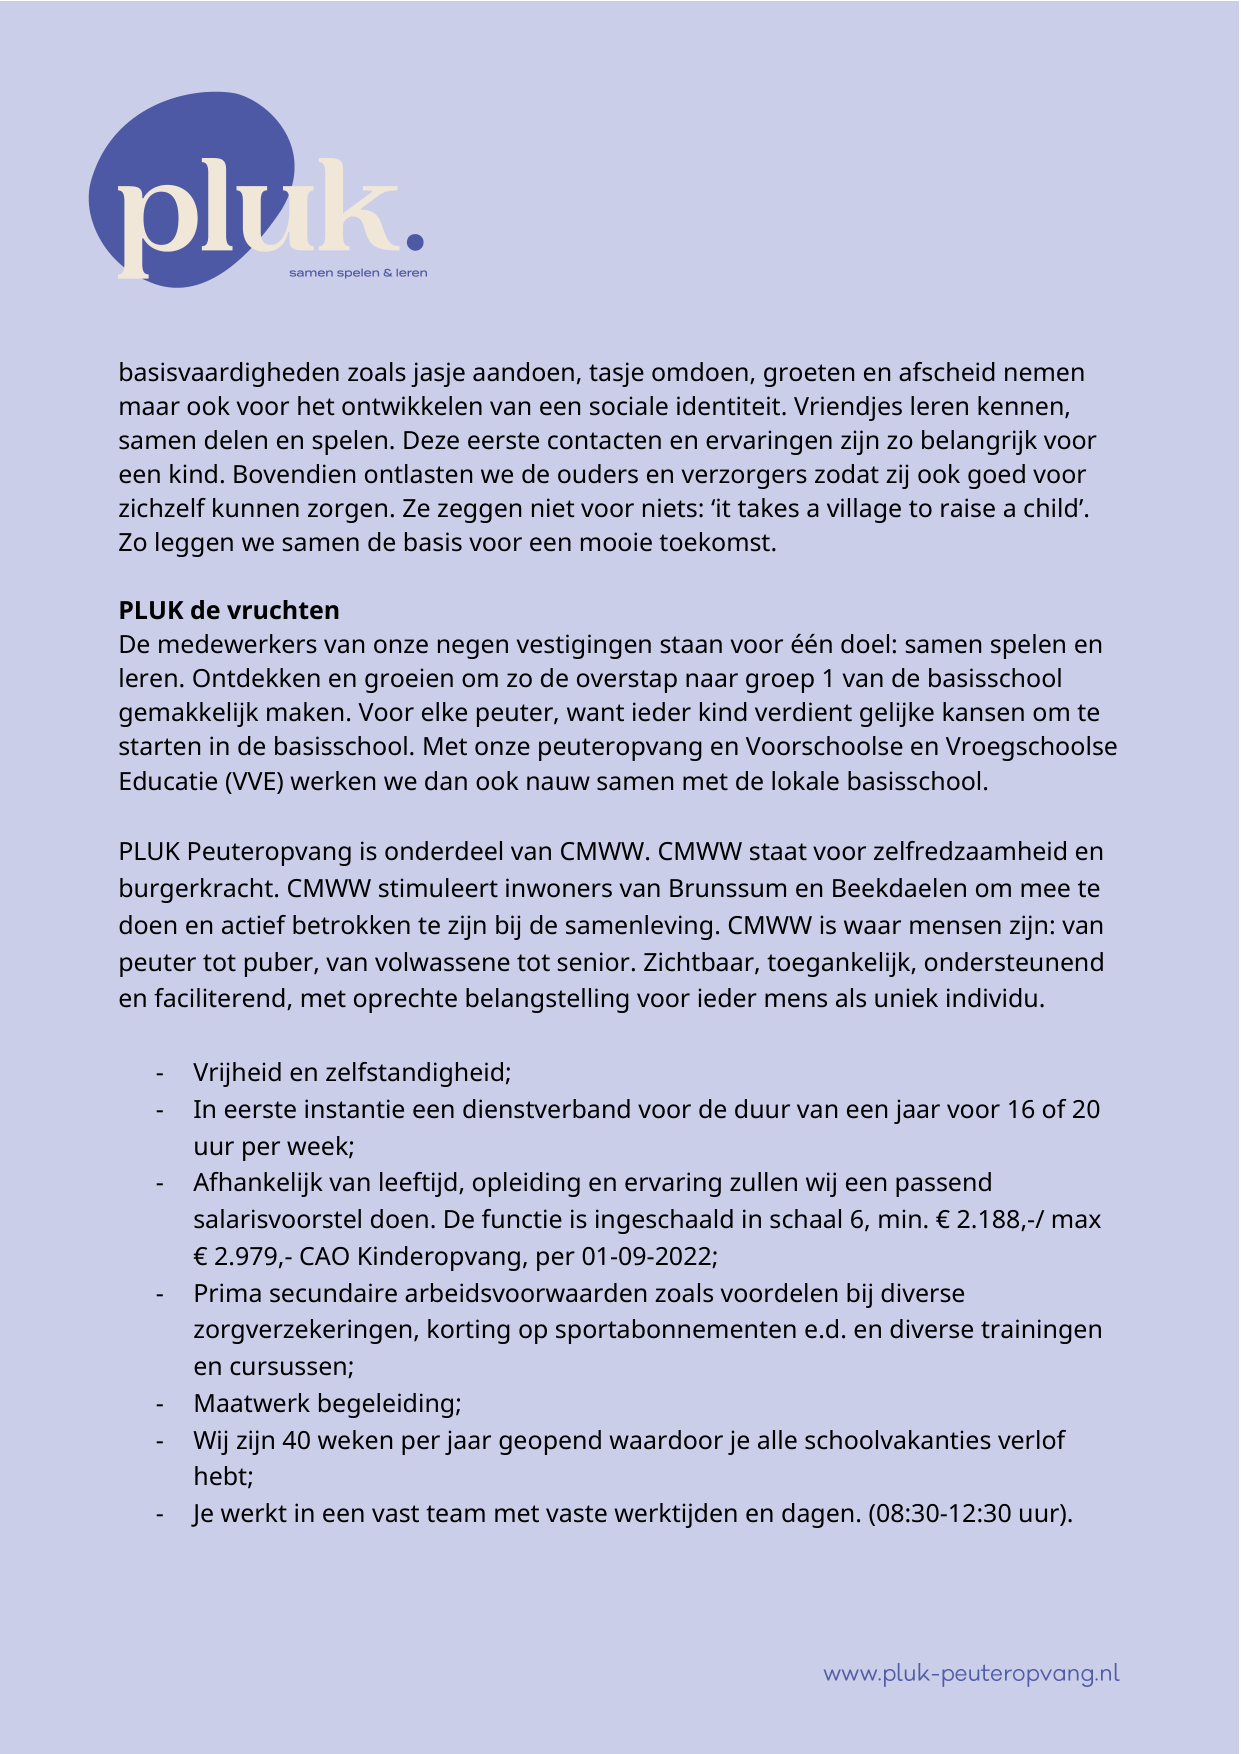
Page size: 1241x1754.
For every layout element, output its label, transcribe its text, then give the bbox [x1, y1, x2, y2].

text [118, 354, 1122, 559]
text PLUK Peuteropvang is onderdeel van CMWW. CMWW staat voor zelfredzaamheid en burgerkracht. CMWW stimuleert inwoners van Brunssum en Beekdaelen om mee te doen en actief betrokken te zijn bij de samenleving. CMWW is waar mensen zijn: van peuter tot puber, van volwassene tot senior. Zichtbaar, toegankelijk, ondersteunend en faciliterend, met oprechte belangstelling voor ieder mens als uniek individu. [118, 834, 1122, 1015]
list In eerste instantie een dienstverband voor de duur van een jaar voor 16 of 20 uur per week; [156, 1091, 1122, 1162]
text PLUK de vruchten [118, 593, 1122, 627]
list Vrijheid en zelfstandigheid; [156, 1054, 1122, 1089]
text De medewerkers van onze negen vestigingen staan voor één doel: samen spelen en leren. Ontdekken en groeien om zo de overstap naar groep 1 van de basisschool gemakkelijk maken. Voor elke peuter, want ieder kind verdient gelijke kansen om te starten in de basisschool. Met onze peuteropvang en Voorschoolse en Vroegschoolse Educatie (VVE) werken we dan ook nauw samen met de lokale basisschool. [118, 627, 1122, 797]
list Maatwerk begeleiding; [156, 1386, 1122, 1419]
list Afhankelijk van leeftijd, opleiding en ervaring zullen wij een passend salarisvoorstel doen. De functie is ingeschaald in schaal 6, min. € 2.188,-/ max € 2.979,- CAO Kinderopvang, per 01-09-2022; [156, 1165, 1122, 1272]
list Je werkt in een vast team met vaste werktijden en dagen. (08:30-12:30 uur). [156, 1496, 1122, 1530]
list Wij zijn 40 weken per jaar geopend waardoor je alle schoolvakanties verlof hebt; [156, 1422, 1122, 1493]
list Prima secundaire arbeidsvoorwaarden zoals voordelen bij diverse zorgverzekeringen, korting op sportabonnementen e.d. en diverse trainingen en cursussen; [156, 1275, 1122, 1383]
picture [0, 1, 1239, 1754]
